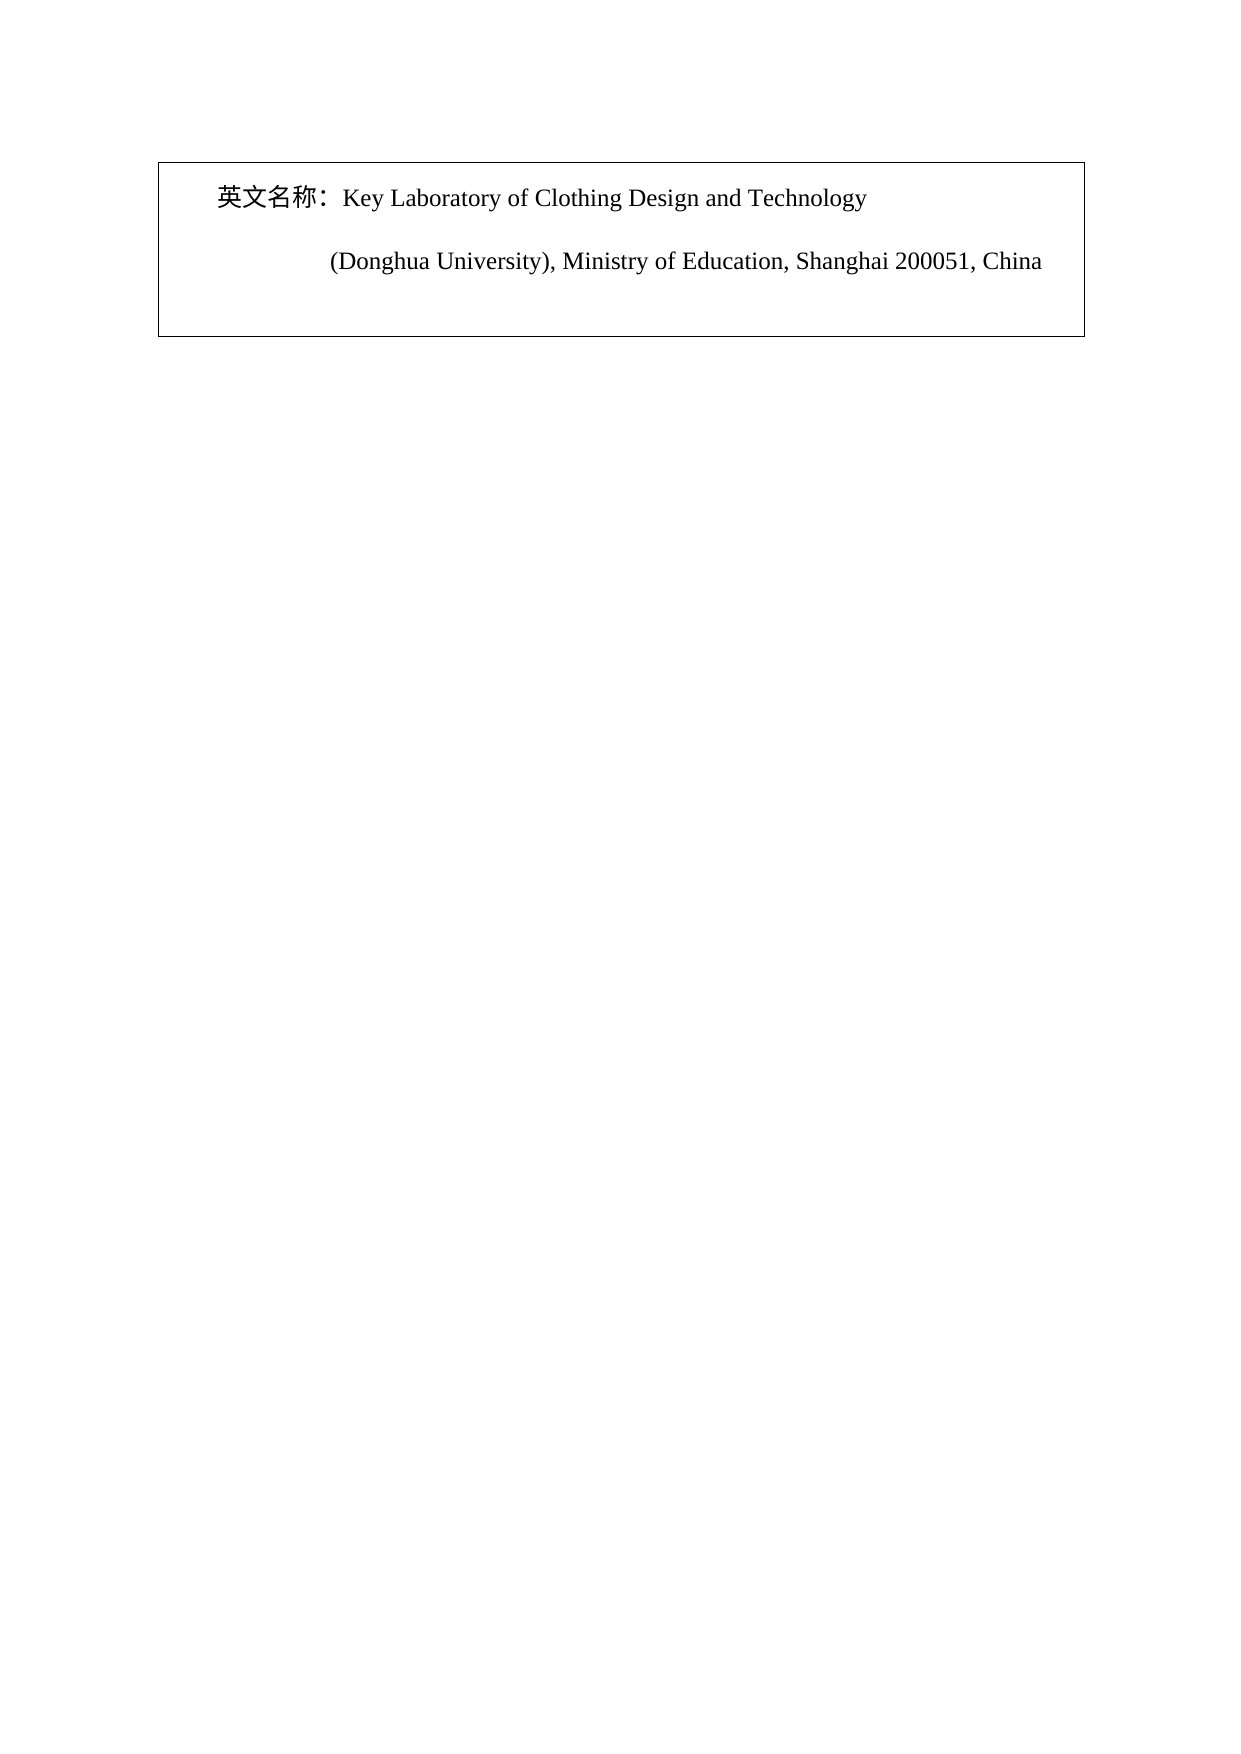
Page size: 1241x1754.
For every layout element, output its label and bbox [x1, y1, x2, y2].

table_header [159, 163, 1084, 336]
